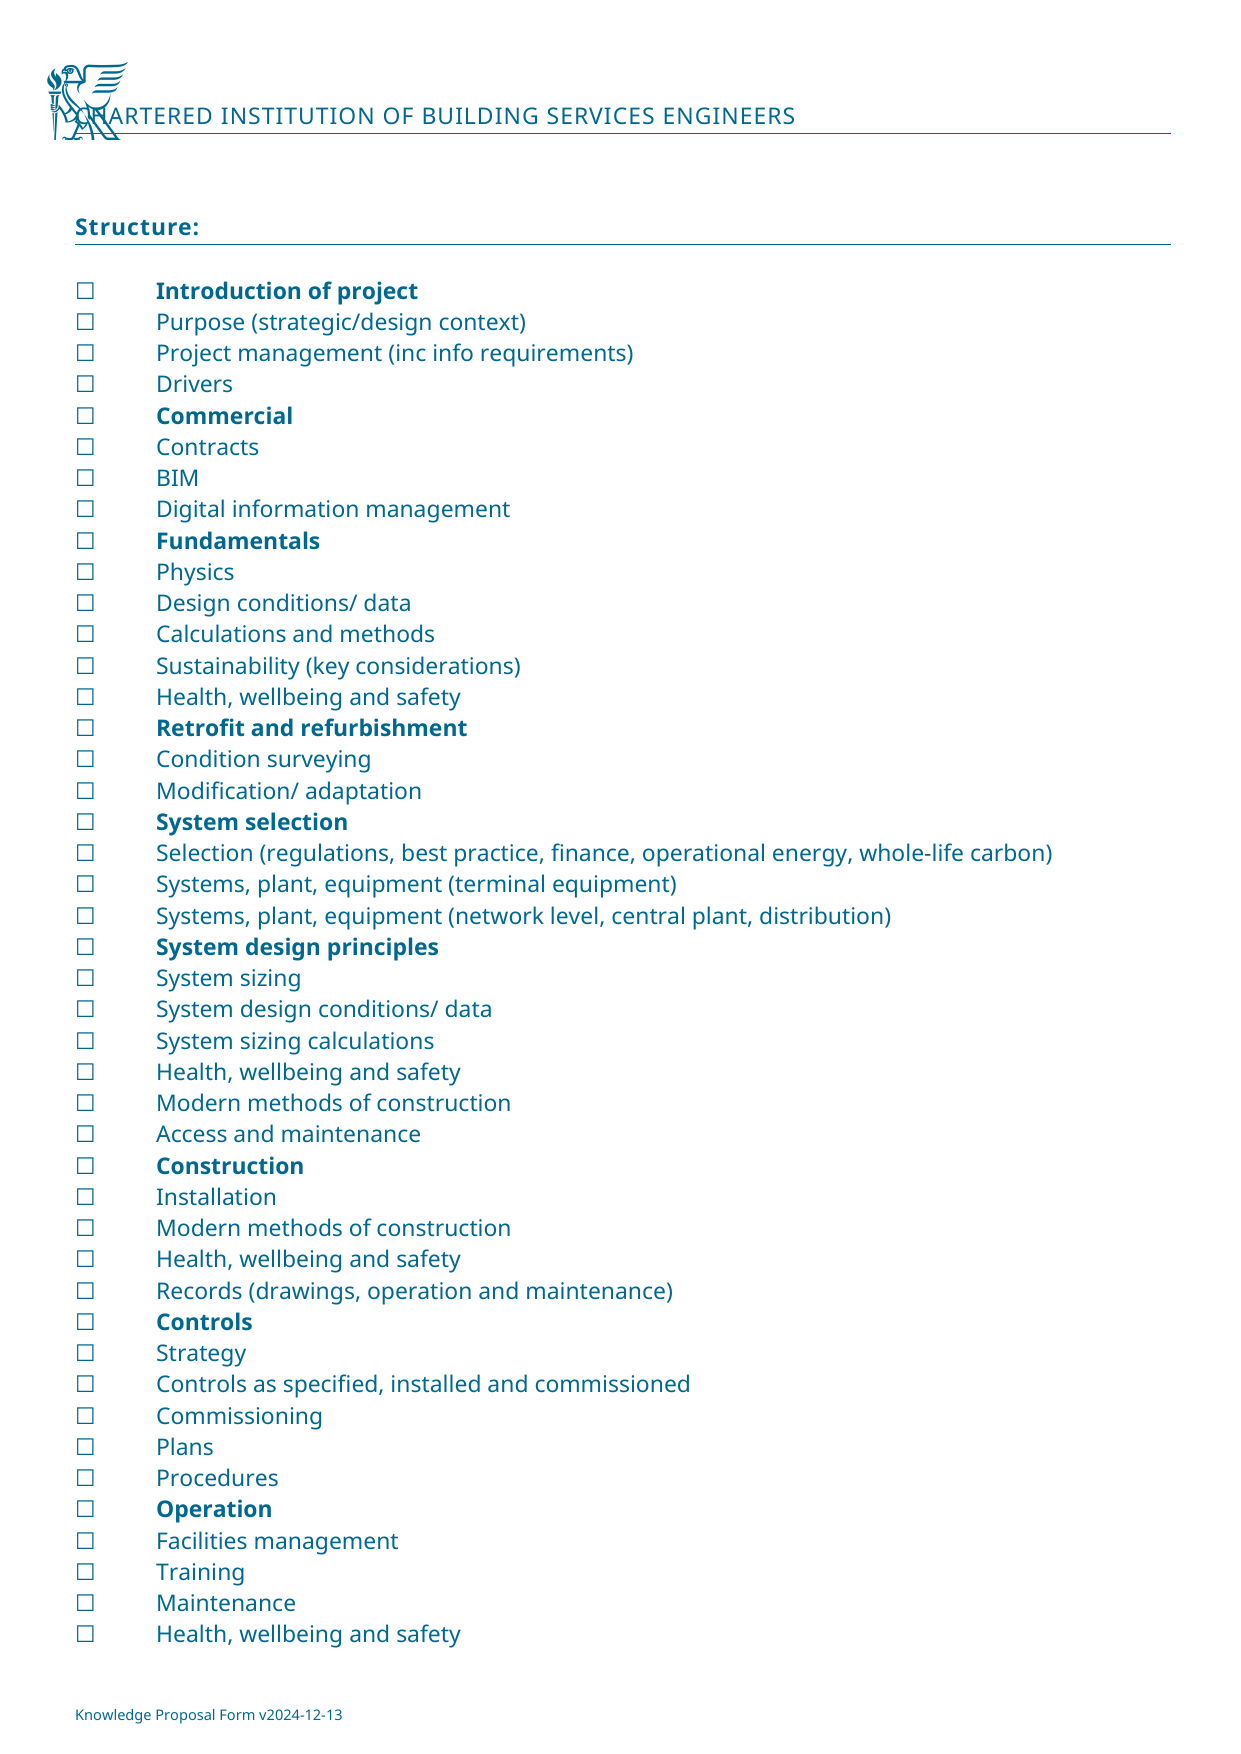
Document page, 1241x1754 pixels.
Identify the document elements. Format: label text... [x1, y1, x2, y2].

text Operation [75, 1493, 1165, 1525]
picture [204, 1712, 210, 1720]
text Controls as specified, installed and commissioned [75, 1368, 1165, 1400]
text System design principles [75, 931, 1165, 962]
text Systems, plant, equipment (terminal equipment) [75, 868, 1165, 900]
picture [77, 750, 94, 765]
picture [77, 469, 94, 484]
text Facilities management [75, 1525, 1165, 1556]
picture [77, 1375, 94, 1390]
picture [77, 875, 94, 890]
picture [77, 438, 94, 453]
picture [77, 1032, 94, 1047]
picture [76, 135, 91, 140]
text Calculations and methods [75, 618, 1165, 650]
text System selection [75, 806, 1165, 837]
picture [77, 1594, 94, 1609]
picture [77, 1063, 94, 1078]
picture [77, 1563, 94, 1578]
picture [77, 1469, 94, 1484]
picture [68, 69, 80, 80]
picture [77, 1188, 94, 1203]
text Commissioning [75, 1400, 1165, 1431]
picture [79, 110, 87, 122]
text Health, wellbeing and safety [75, 1243, 1165, 1275]
picture [77, 907, 94, 922]
picture [77, 1532, 94, 1547]
text Contracts [75, 431, 1165, 462]
picture [77, 625, 94, 640]
text Training [75, 1556, 1165, 1587]
picture [267, 1709, 273, 1717]
picture [77, 719, 94, 734]
picture [77, 407, 94, 422]
text Records (drawings, operation and maintenance) [75, 1275, 1165, 1306]
picture [77, 1407, 94, 1422]
text Physics [75, 556, 1165, 587]
text Design conditions/ data [75, 587, 1165, 618]
picture [77, 1219, 94, 1234]
picture [77, 782, 94, 797]
text Introduction of project [75, 275, 1165, 306]
picture [77, 938, 94, 953]
picture [77, 344, 94, 359]
text Project management (inc info requirements) [75, 337, 1165, 368]
picture [77, 1125, 94, 1140]
picture [118, 135, 128, 140]
subtitle Structure: [75, 211, 1171, 244]
picture [77, 688, 94, 703]
text Modern methods of construction [75, 1087, 1165, 1118]
picture [78, 125, 90, 132]
picture [77, 282, 94, 297]
picture [43, 62, 128, 140]
text Strategy [75, 1337, 1165, 1368]
text Condition surveying [75, 743, 1165, 775]
picture [77, 1000, 94, 1015]
text Commercial [75, 400, 1165, 431]
picture [95, 117, 109, 132]
picture [77, 1438, 94, 1453]
picture [77, 313, 94, 328]
picture [165, 1712, 170, 1720]
text BIM [75, 462, 1165, 493]
picture [77, 594, 94, 609]
picture [77, 1094, 94, 1109]
text Retrofit and refurbishment [75, 712, 1165, 743]
text Modification/ adaptation [75, 775, 1165, 806]
picture [77, 375, 94, 390]
text Health, wellbeing and safety [75, 1618, 1165, 1650]
text Drivers [75, 368, 1165, 400]
text Modern methods of construction [75, 1212, 1165, 1243]
text Selection (regulations, best practice, finance, operational energy, whole-life carbon) [75, 837, 1165, 868]
text Digital information management [75, 493, 1165, 525]
picture [92, 125, 98, 132]
picture [77, 1250, 94, 1265]
text Installation [75, 1181, 1165, 1212]
picture [77, 844, 94, 859]
text Access and maintenance [75, 1118, 1165, 1150]
text Plans [75, 1431, 1165, 1462]
text System sizing [75, 962, 1165, 993]
picture [85, 1712, 92, 1720]
picture [95, 135, 104, 140]
picture [77, 1344, 94, 1359]
picture [77, 1313, 94, 1328]
text Fundamentals [75, 525, 1165, 556]
text Construction [75, 1150, 1165, 1181]
picture [77, 813, 94, 828]
text Systems, plant, equipment (network level, central plant, distribution) [75, 900, 1165, 931]
picture [77, 1157, 94, 1172]
picture [77, 1625, 94, 1640]
text Health, wellbeing and safety [75, 681, 1165, 712]
text Maintenance [75, 1587, 1165, 1618]
picture [77, 532, 94, 547]
picture [77, 969, 94, 984]
text Procedures [75, 1462, 1165, 1493]
text System design conditions/ data [75, 993, 1165, 1025]
picture [77, 1282, 94, 1297]
picture [77, 500, 94, 515]
text Sustainability (key considerations) [75, 650, 1165, 681]
text Purpose (strategic/design context) [75, 306, 1165, 337]
text Health, wellbeing and safety [75, 1056, 1165, 1087]
text Controls [75, 1306, 1165, 1337]
picture [77, 563, 94, 578]
text System sizing calculations [75, 1025, 1165, 1056]
picture [77, 1500, 94, 1515]
picture [77, 657, 94, 672]
